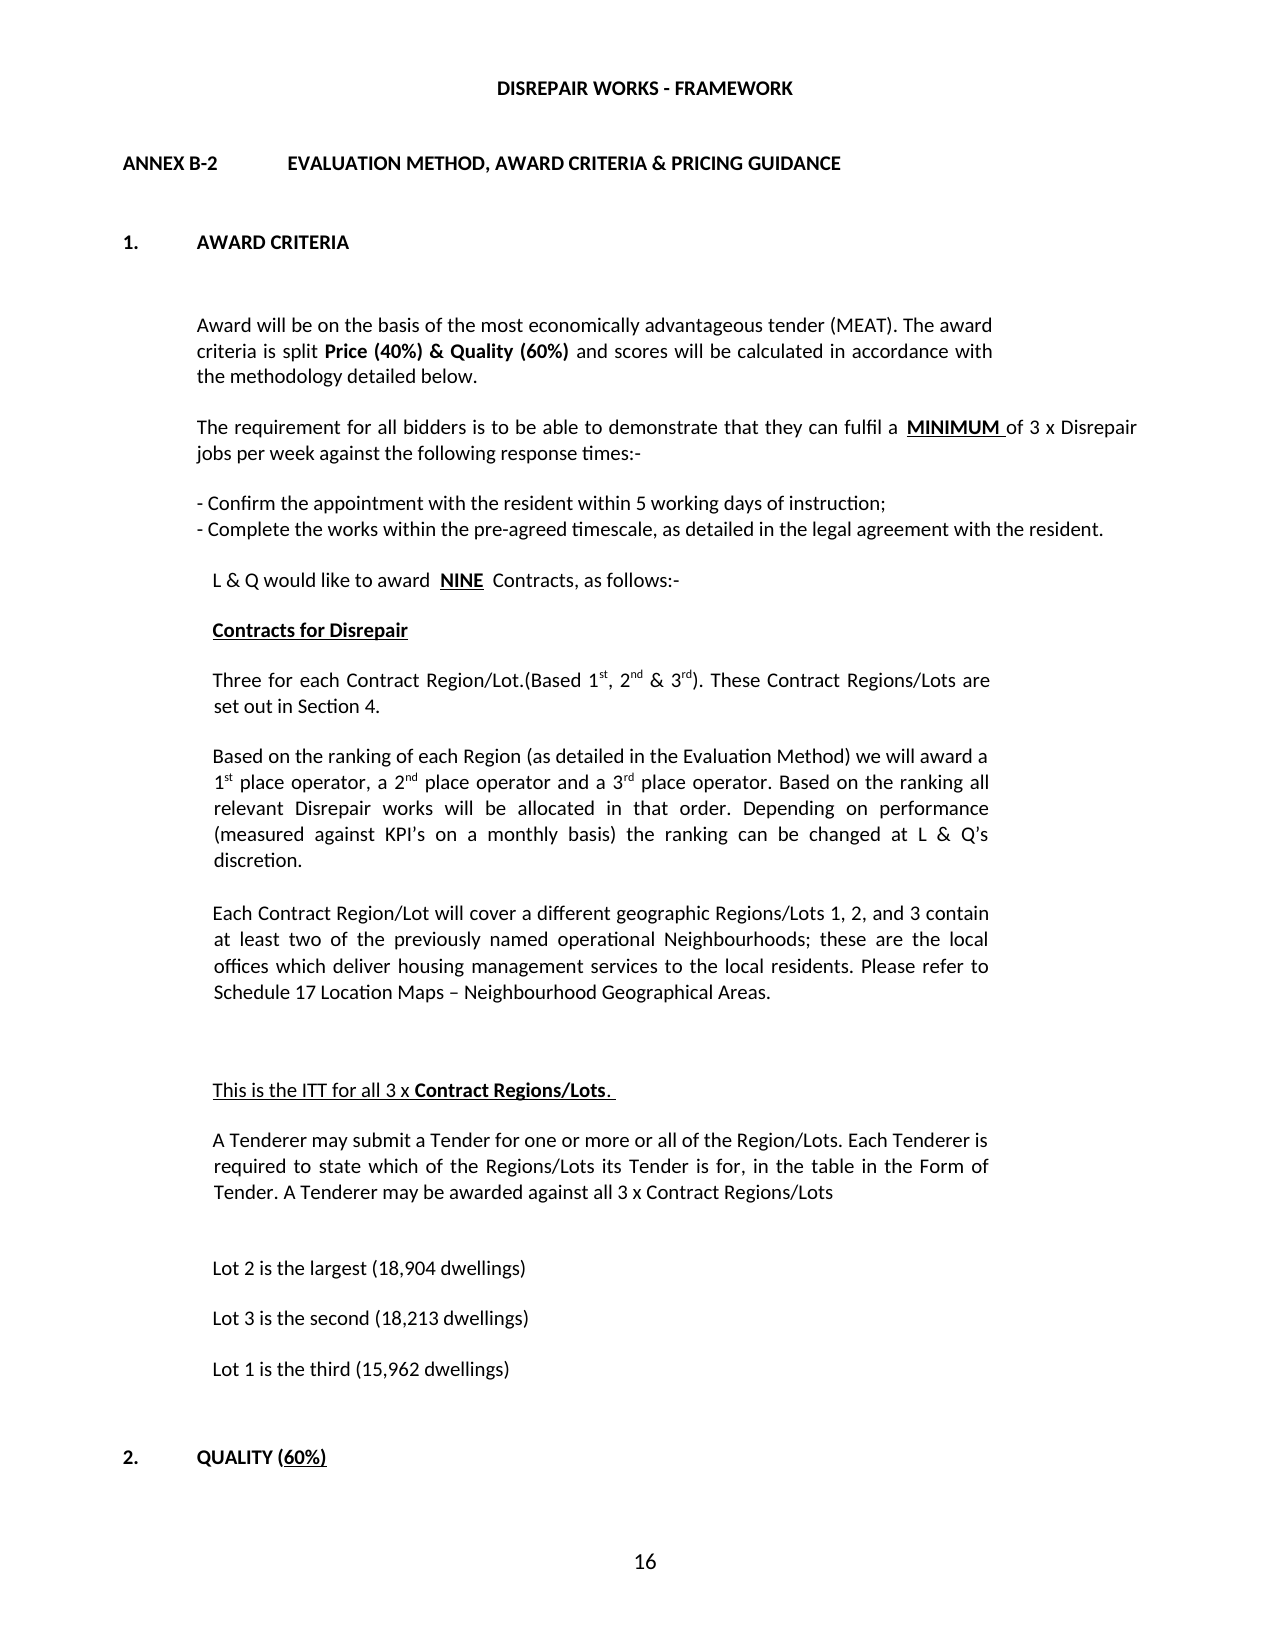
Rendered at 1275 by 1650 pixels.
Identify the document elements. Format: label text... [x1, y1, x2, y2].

text - Confirm the appointment with the resident within 5 working days of instruction; [197, 491, 1137, 516]
list ANNEX B-2 EVALUATION METHOD, AWARD CRITERIA & PRICING GUIDANCE [123, 150, 1137, 175]
text The requirement for all bidders is to be able to demonstrate that they can fulfil a MINIMUM of 3 x Disrepair jobs per week against the following response times:- [197, 414, 1137, 465]
text Lot 1 is the third (15,962 dwellings) [212, 1356, 990, 1381]
text Each Contract Region/Lot will cover a different geographic Regions/Lots 1, 2, and 3 contain at least two of the previously named operational Neighbourhoods; these are the local offices which deliver housing management services to the local residents. Please refer to Schedule 17 Location Maps – Neighbourhood Geographical Areas. [212, 901, 990, 1004]
text L & Q would like to award NINE Contracts, as follows:- [212, 567, 990, 592]
text Contracts for Disrepair [212, 617, 990, 642]
text A Tenderer may submit a Tender for one or more or all of the Region/Lots. Each Tenderer is required to state which of the Regions/Lots its Tender is for, in the table in the Form of Tender. A Tenderer may be awarded against all 3 x Contract Regions/Lots [212, 1127, 990, 1205]
text Award will be on the basis of the most economically advantageous tender (MEAT). The award criteria is split Price (40%) & Quality (60%) and scores will be calculated in accordance with the methodology detailed below. [182, 313, 994, 389]
text 1. AWARD CRITERIA [123, 229, 1137, 254]
text This is the ITT for all 3 x Contract Regions/Lots. [212, 1077, 1137, 1102]
text Lot 2 is the largest (18,904 dwellings) [212, 1255, 990, 1281]
text Three for each Contract Region/Lot.(Based 1st, 2nd & 3rd). These Contract Regions/Lots are set out in Section 4. [212, 667, 990, 718]
text Lot 3 is the second (18,213 dwellings) [212, 1306, 990, 1331]
text Based on the ranking of each Region (as detailed in the Evaluation Method) we will award a 1st place operator, a 2nd place operator and a 3rd place operator. Based on the ranking all relevant Disrepair works will be allocated in that order. Depending on performance (measured against KPI’s on a monthly basis) the ranking can be changed at L & Q’s discretion. [212, 743, 990, 873]
text 2. QUALITY (60%) [123, 1444, 1137, 1470]
text - Complete the works within the pre-agreed timescale, as detailed in the legal agreement with the resident. [197, 516, 1137, 541]
